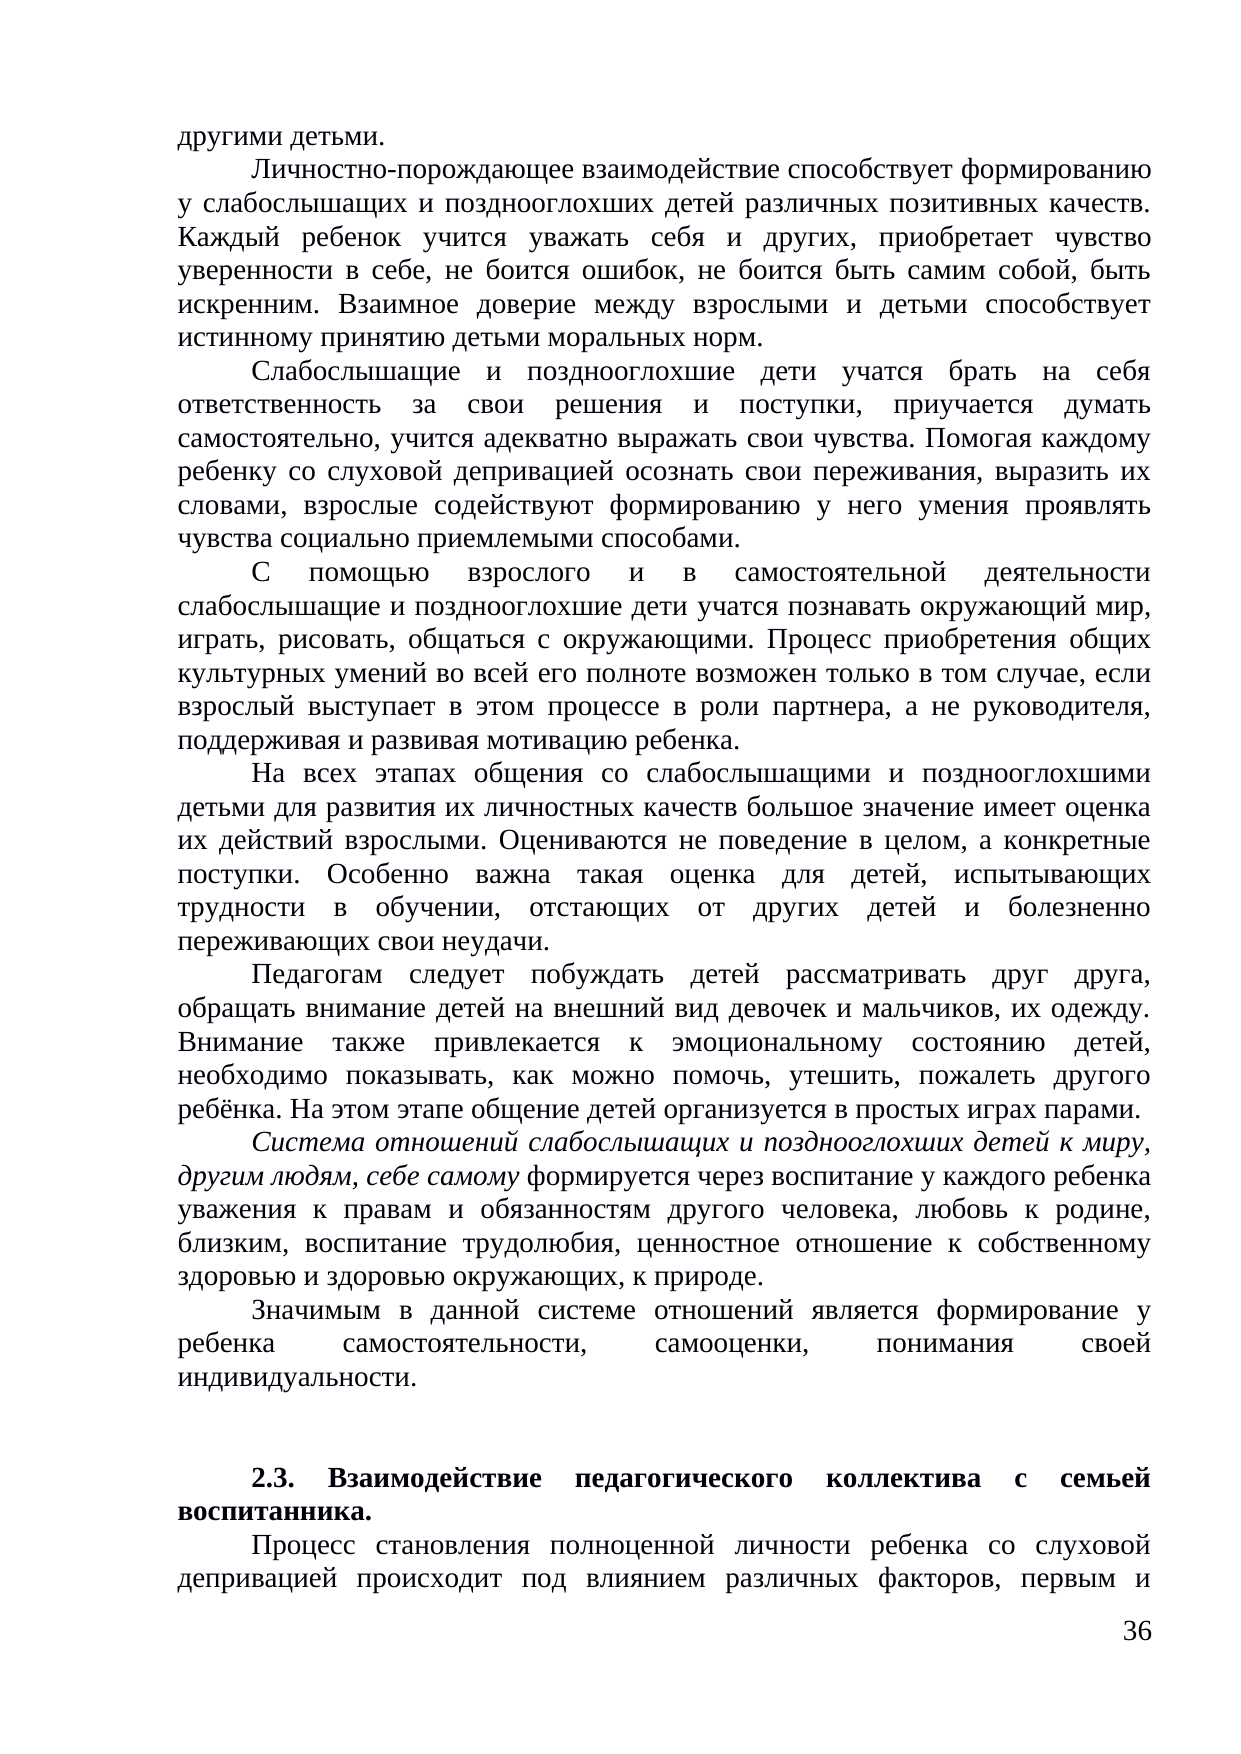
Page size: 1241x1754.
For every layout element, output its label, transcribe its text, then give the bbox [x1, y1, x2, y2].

text Педагогам следует побуждать детей рассматривать друг друга, обращать внимание детей на внешний вид девочек и мальчиков, их одежду. Внимание также привлекается к эмоциональному состоянию детей, необходимо показывать, как можно помочь, утешить, пожалеть другого ребёнка. На этом этапе общение детей организуется в простых играх парами. [177, 957, 1152, 1124]
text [177, 1527, 1152, 1594]
text Личностно-порождающее взаимодействие способствует формированию у слабослышащих и позднооглохших детей различных позитивных качеств. Каждый ребенок учится уважать себя и других, приобретает чувство уверенности в себе, не боится ошибок, не боится быть самим собой, быть искренним. Взаимное доверие между взрослыми и детьми способствует истинному принятию детьми моральных норм. [177, 152, 1152, 353]
text 2.3. Взаимодействие педагогического коллектива с семьей воспитанника. [177, 1460, 1152, 1527]
text С помощью взрослого и в самостоятельной деятельности слабослышащие и позднооглохшие дети учатся познавать окружающий мир, играть, рисовать, общаться с окружающими. Процесс приобретения общих культурных умений во всей его полноте возможен только в том случае, если взрослый выступает в этом процессе в роли партнера, а не руководителя, поддерживая и развивая мотивацию ребенка. [177, 554, 1152, 755]
text Значимым в данной системе отношений является формирование у ребенка самостоятельности, самооценки, понимания своей индивидуальности. [177, 1292, 1152, 1393]
text Система отношений слабослышащих и позднооглохших детей к миру, другим людям, себе самому формируется через воспитание у каждого ребенка уважения к правам и обязанностям другого человека, любовь к родине, близким, воспитание трудолюбия, ценностное отношение к собственному здоровью и здоровью окружающих, к природе. [177, 1124, 1152, 1292]
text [177, 118, 1152, 152]
text На всех этапах общения со слабослышащими и позднооглохшими детьми для развития их личностных качеств большое значение имеет оценка их действий взрослыми. Оцениваются не поведение в целом, а конкретные поступки. Особенно важна такая оценка для детей, испытывающих трудности в обучении, отстающих от других детей и болезненно переживающих свои неудачи. [177, 755, 1152, 957]
text Слабослышащие и позднооглохшие дети учатся брать на себя ответственность за свои решения и поступки, приучается думать самостоятельно, учится адекватно выражать свои чувства. Помогая каждому ребенку со слуховой депривацией осознать свои переживания, выразить их словами, взрослые содействуют формированию у него умения проявлять чувства социально приемлемыми способами. [177, 353, 1152, 554]
